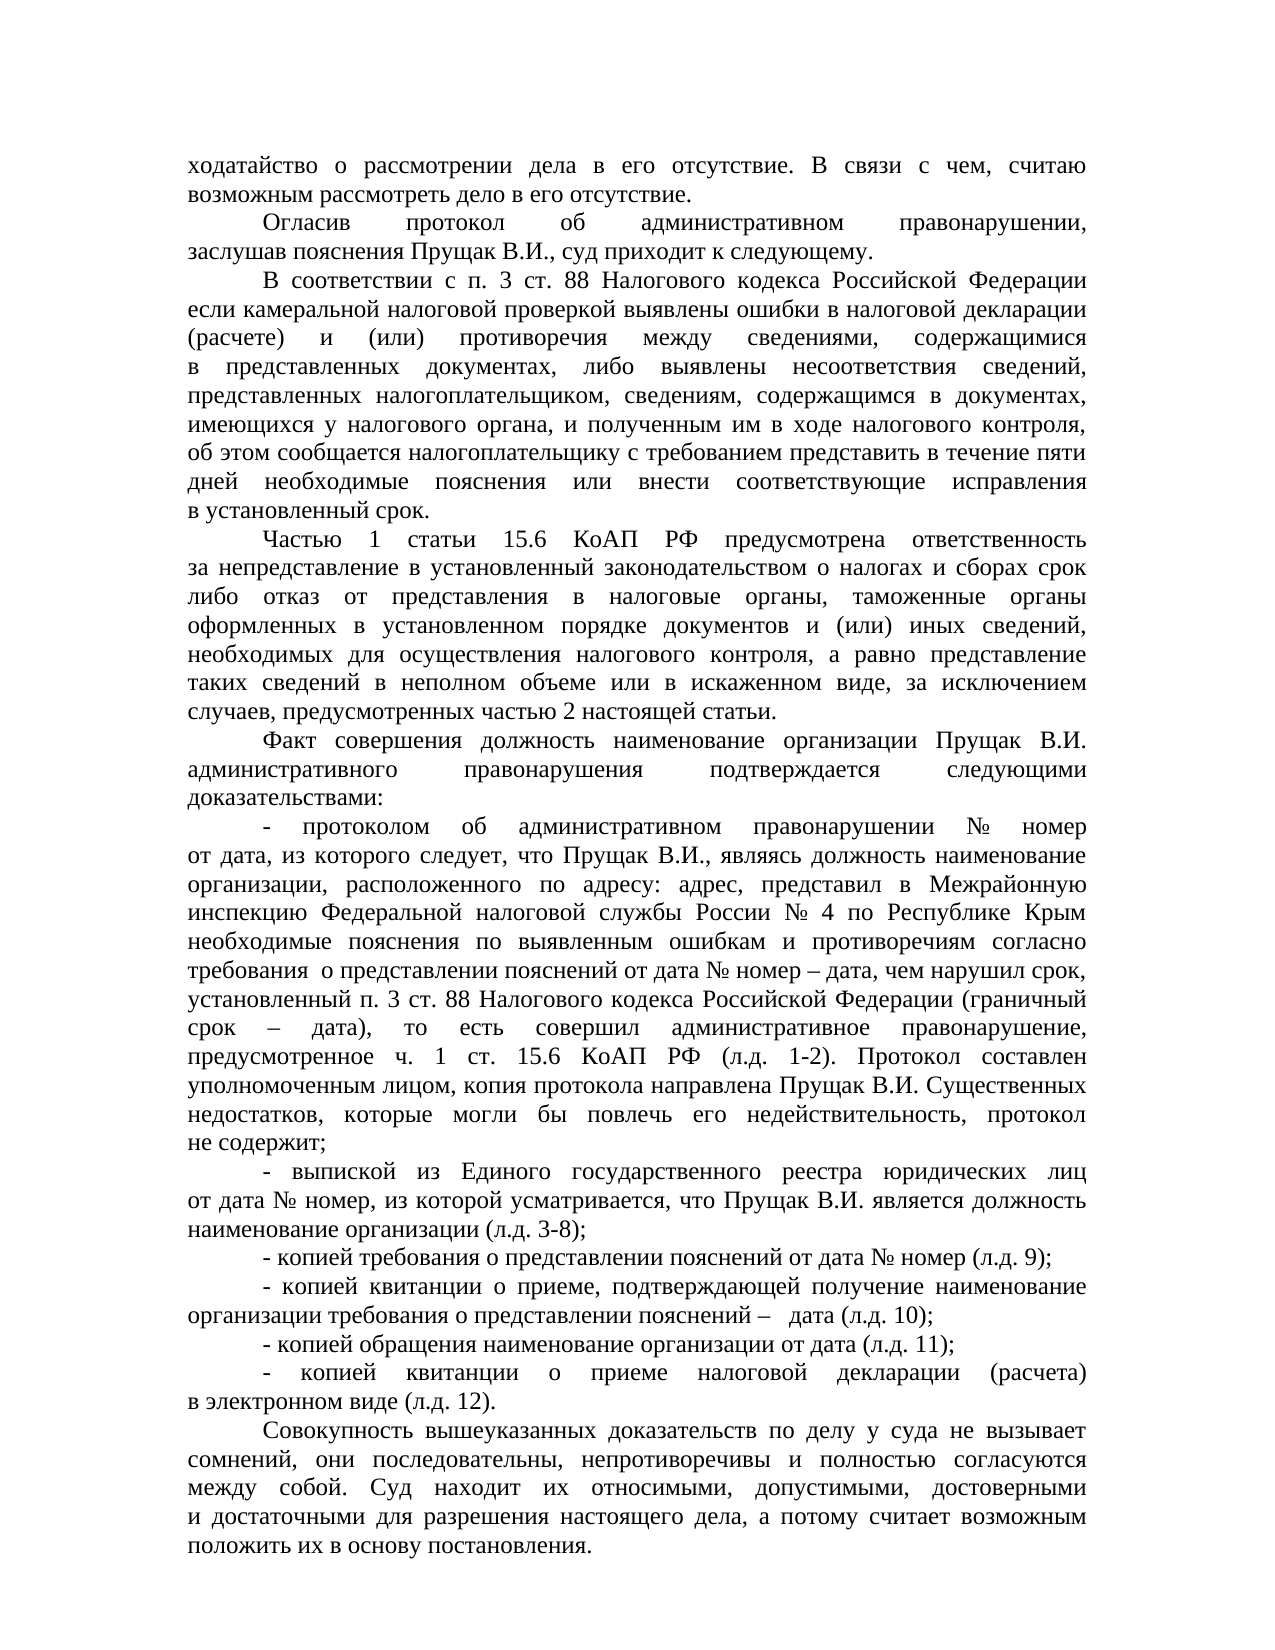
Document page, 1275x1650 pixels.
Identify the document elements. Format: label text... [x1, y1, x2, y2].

text - копией квитанции о приеме налоговой декларации (расчета) в электронном виде (л.д. 12). [187, 1357, 1087, 1415]
text Частью 1 статьи 15.6 КоАП РФ предусмотрена ответственность за непредставление в установленный законодательством о налогах и сборах срок либо отказ от представления в налоговые органы, таможенные органы оформленных в установленном порядке документов и (или) иных сведений, необходимых для осуществления налогового контроля, а равно представление таких сведений в неполном объеме или в искаженном виде, за исключением случаев, предусмотренных частью 2 настоящей статьи. [187, 524, 1087, 725]
text - копией квитанции о приеме, подтверждающей получение наименование организации требования о представлении пояснений – дата (л.д. 10); [187, 1271, 1087, 1329]
text - копией требования о представлении пояснений от дата № номер (л.д. 9); [187, 1242, 1087, 1271]
text Факт совершения должность наименование организации Прущак В.И. административного правонарушения подтверждается следующими доказательствами: [187, 725, 1087, 811]
text Совокупность вышеуказанных доказательств по делу у суда не вызывает сомнений, они последовательны, непротиворечивы и полностью согласуются между собой. Суд находит их относимыми, допустимыми, достоверными и достаточными для разрешения настоящего дела, а потому считает возможным положить их в основу постановления. [187, 1415, 1087, 1559]
text - копией обращения наименование организации от дата (л.д. 11); [187, 1329, 1087, 1357]
text Огласив протокол об административном правонарушении, заслушав пояснения Прущак В.И., суд приходит к следующему. [187, 207, 1087, 265]
text - протоколом об административном правонарушении № номер от дата, из которого следует, что Прущак В.И., являясь должность наименование организации, расположенного по адресу: адрес, представил в Межрайонную инспекцию Федеральной налоговой службы России № 4 по Республике Крым необходимые пояснения по выявленным ошибкам и противоречиям согласно требования о представлении пояснений от дата № номер – дата, чем нарушил срок, установленный п. 3 ст. 88 Налогового кодекса Российской Федерации (граничный срок – дата), то есть совершил административное правонарушение, предусмотренное ч. 1 ст. 15.6 КоАП РФ (л.д. 1-2). Протокол составлен уполномоченным лицом, копия протокола направлена Прущак В.И. Существенных недостатков, которые могли бы повлечь его недействительность, протокол не содержит; [187, 811, 1087, 1156]
text - выпиской из Единого государственного реестра юридических лиц от дата № номер, из которой усматривается, что Прущак В.И. является должность наименование организации (л.д. 3-8); [187, 1156, 1087, 1242]
text В соответствии с п. 3 ст. 88 Налогового кодекса Российской Федерации если камеральной налоговой проверкой выявлены ошибки в налоговой декларации (расчете) и (или) противоречия между сведениями, содержащимися в представленных документах, либо выявлены несоответствия сведений, представленных налогоплательщиком, сведениям, содержащимся в документах, имеющихся у налогового органа, и полученным им в ходе налогового контроля, об этом сообщается налогоплательщику с требованием представить в течение пяти дней необходимые пояснения или внести соответствующие исправления в установленный срок. [187, 265, 1087, 524]
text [187, 150, 1087, 207]
